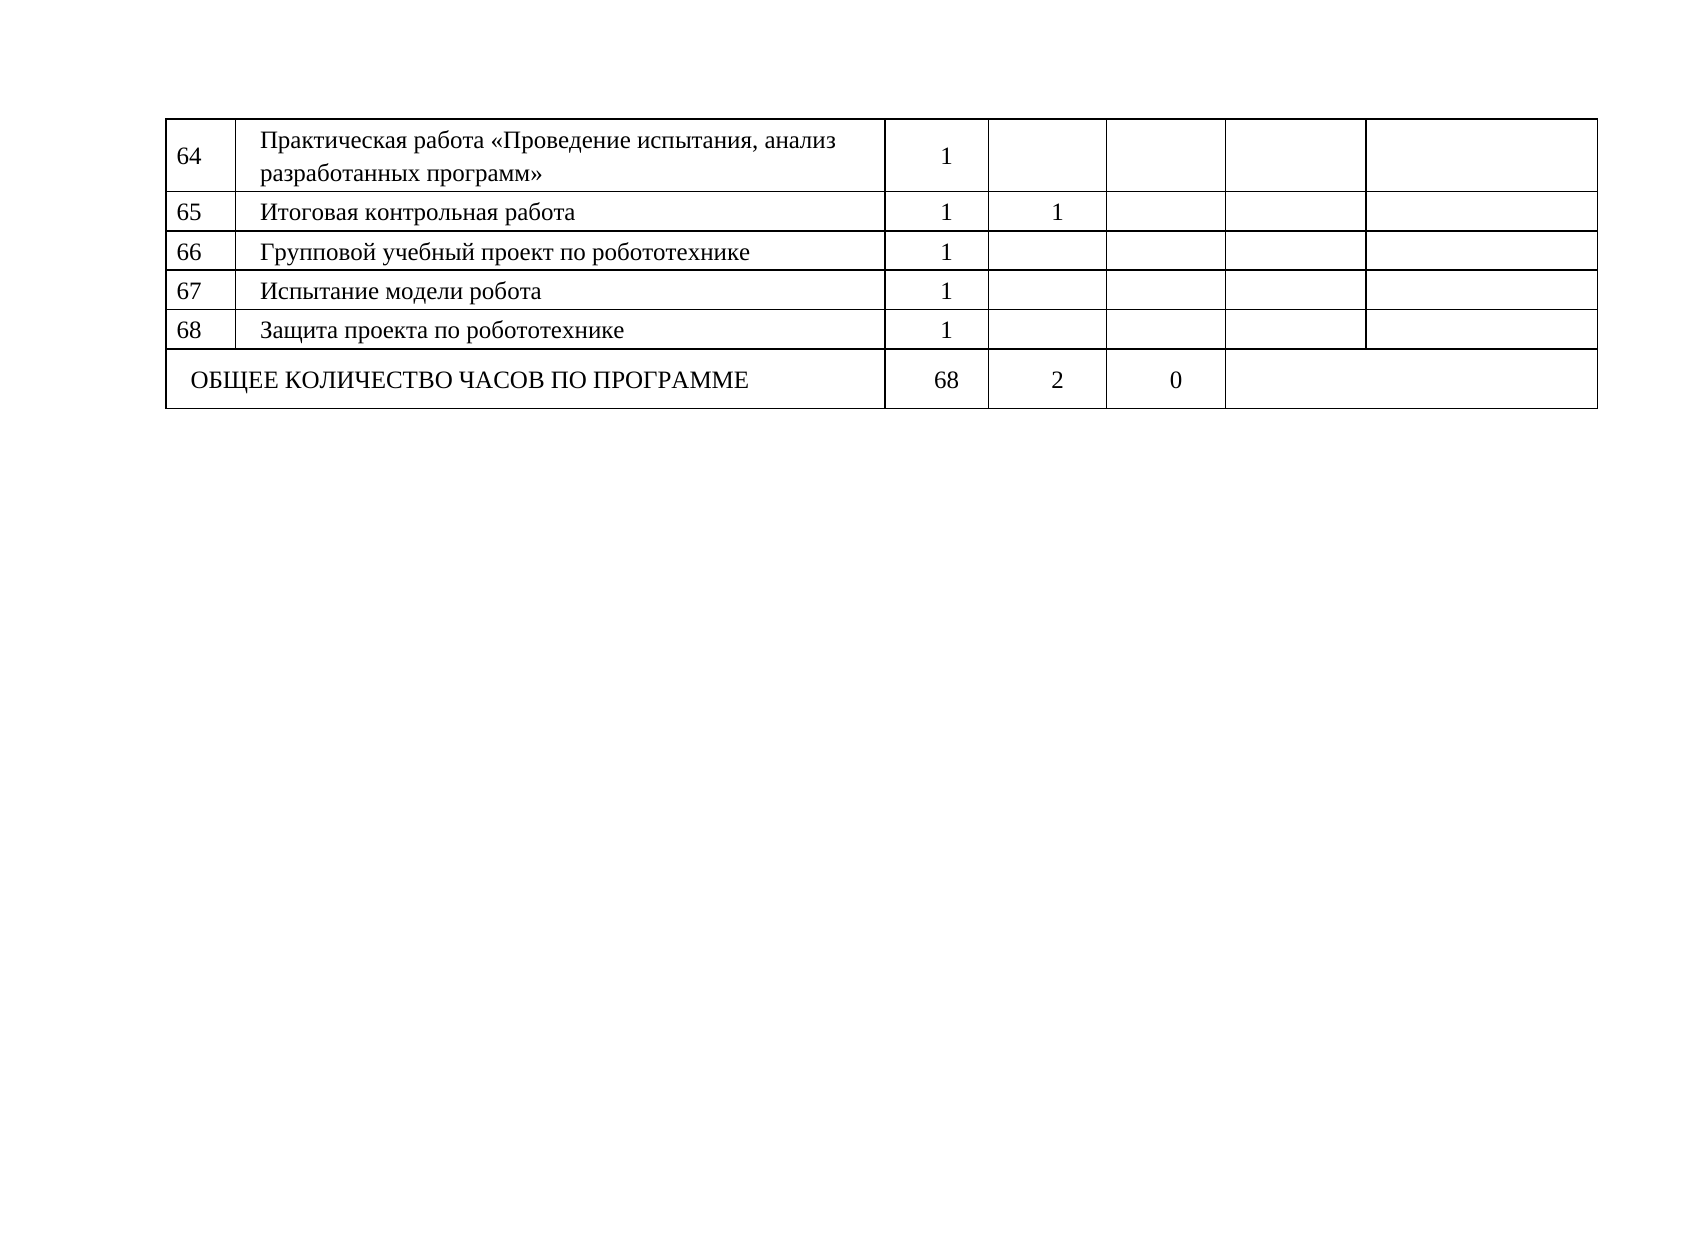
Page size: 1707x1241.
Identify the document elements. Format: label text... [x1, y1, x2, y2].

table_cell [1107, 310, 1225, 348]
table_cell [989, 310, 1106, 348]
table_cell [1107, 271, 1225, 309]
table_cell 67 [167, 271, 235, 309]
table_cell 1 [886, 232, 988, 269]
table_cell [989, 271, 1106, 309]
table_cell [989, 232, 1106, 269]
table_cell Защита проекта по робототехнике [236, 310, 884, 348]
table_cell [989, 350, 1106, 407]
table_cell [1107, 120, 1225, 191]
table_cell [1226, 120, 1365, 191]
table_cell [1226, 192, 1365, 230]
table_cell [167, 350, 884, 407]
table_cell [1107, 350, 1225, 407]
table_cell 1 [886, 120, 988, 191]
table_cell [1367, 271, 1597, 309]
table_cell Практическая работа «Проведение испытания, анализ разработанных программ» [236, 120, 884, 191]
table_cell [1367, 232, 1597, 269]
table_cell 64 [167, 120, 235, 191]
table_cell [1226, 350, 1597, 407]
table_cell [1107, 192, 1225, 230]
table_cell 1 [989, 192, 1106, 230]
table_cell 1 [886, 192, 988, 230]
table_cell [1226, 232, 1365, 269]
table_cell Групповой учебный проект по робототехнике [236, 232, 884, 269]
table_cell [1107, 232, 1225, 269]
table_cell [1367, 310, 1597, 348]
table_cell [1367, 192, 1597, 230]
table_cell Испытание модели робота [236, 271, 884, 309]
table_cell [1367, 120, 1597, 191]
table_cell 68 [167, 310, 235, 348]
table_cell [989, 120, 1106, 191]
table_cell [1226, 271, 1365, 309]
table_cell 1 [886, 271, 988, 309]
table_cell Итоговая контрольная работа [236, 192, 884, 230]
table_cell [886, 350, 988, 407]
table_cell 66 [167, 232, 235, 269]
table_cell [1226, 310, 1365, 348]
table_cell 1 [886, 310, 988, 348]
table_cell 65 [167, 192, 235, 230]
